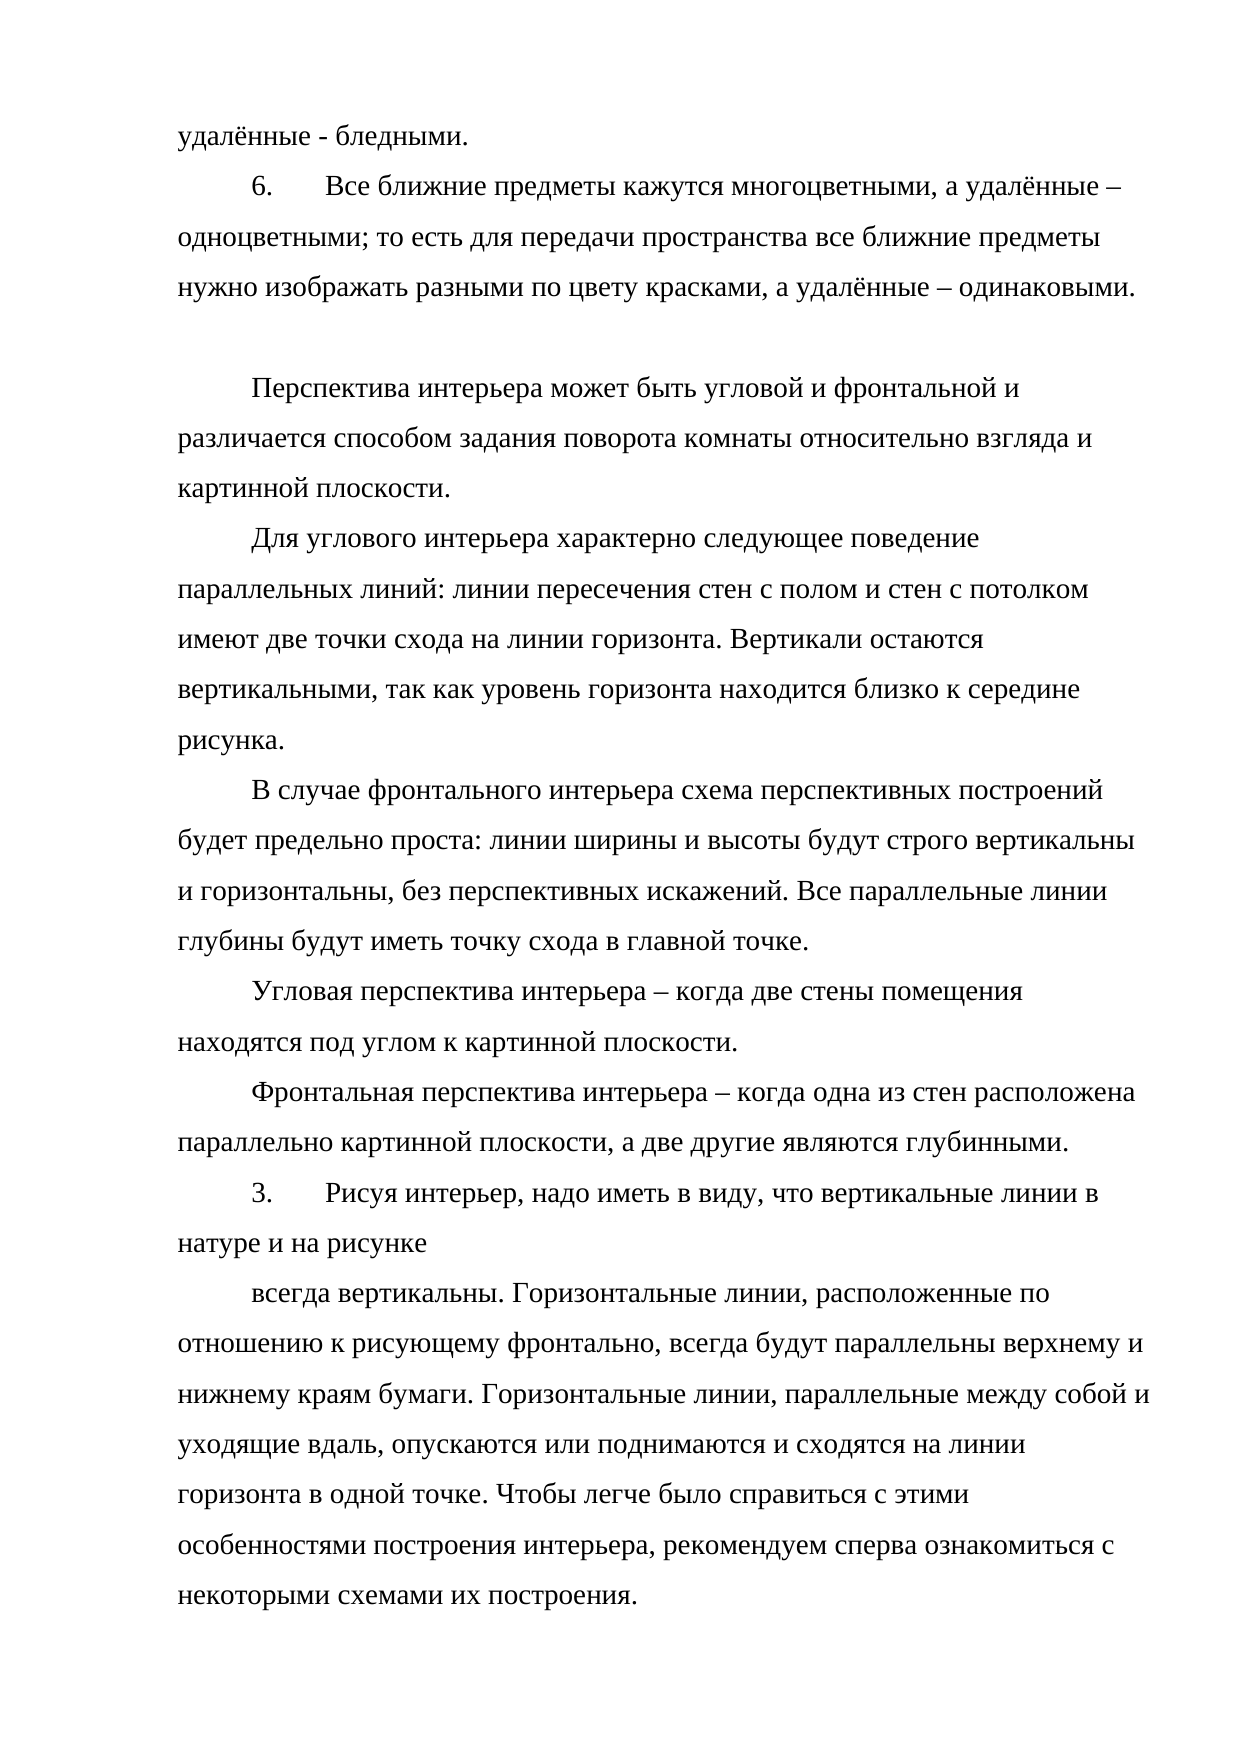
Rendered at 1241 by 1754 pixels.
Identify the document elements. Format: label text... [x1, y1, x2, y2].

text Фронтальная перспектива интерьера – когда одна из стен расположена параллельно картинной плоскости, а две другие являются глубинными. [177, 1074, 1152, 1158]
text Перспектива интерьера может быть угловой и фронтальной и различается способом задания поворота комнаты относительно взгляда и картинной плоскости. [177, 370, 1152, 504]
text 3. Рисуя интерьер, надо иметь в виду, что вертикальные линии в натуре и на рисунке [177, 1175, 1152, 1258]
text Угловая перспектива интерьера – когда две стены помещения находятся под углом к картинной плоскости. [177, 973, 1152, 1057]
text всегда вертикальны. Горизонтальные линии, расположенные по отношению к рисующему фронтально, всегда будут параллельны верхнему и нижнему краям бумаги. Горизонтальные линии, параллельные между собой и уходящие вдаль, опускаются или поднимаются и сходятся на линии горизонта в одной точке. Чтобы легче было справиться с этими особенностями построения интерьера, рекомендуем сперва ознакомиться с некоторыми схемами их построения. [177, 1275, 1152, 1611]
text 6. Все ближние предметы кажутся многоцветными, а удалённые – одноцветными; то есть для передачи пространства все ближние предметы нужно изображать разными по цвету красками, а удалённые – одинаковыми. [177, 168, 1152, 303]
text Для углового интерьера характерно следующее поведение параллельных линий: линии пересечения стен с полом и стен с потолком имеют две точки схода на линии горизонта. Вертикали остаются вертикальными, так как уровень горизонта находится близко к середине рисунка. [177, 521, 1152, 755]
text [177, 118, 1152, 152]
text В случае фронтального интерьера схема перспективных построений будет предельно проста: линии ширины и высоты будут строго вертикальны и горизонтальны, без перспективных искажений. Все параллельные линии глубины будут иметь точку схода в главной точке. [177, 772, 1152, 957]
